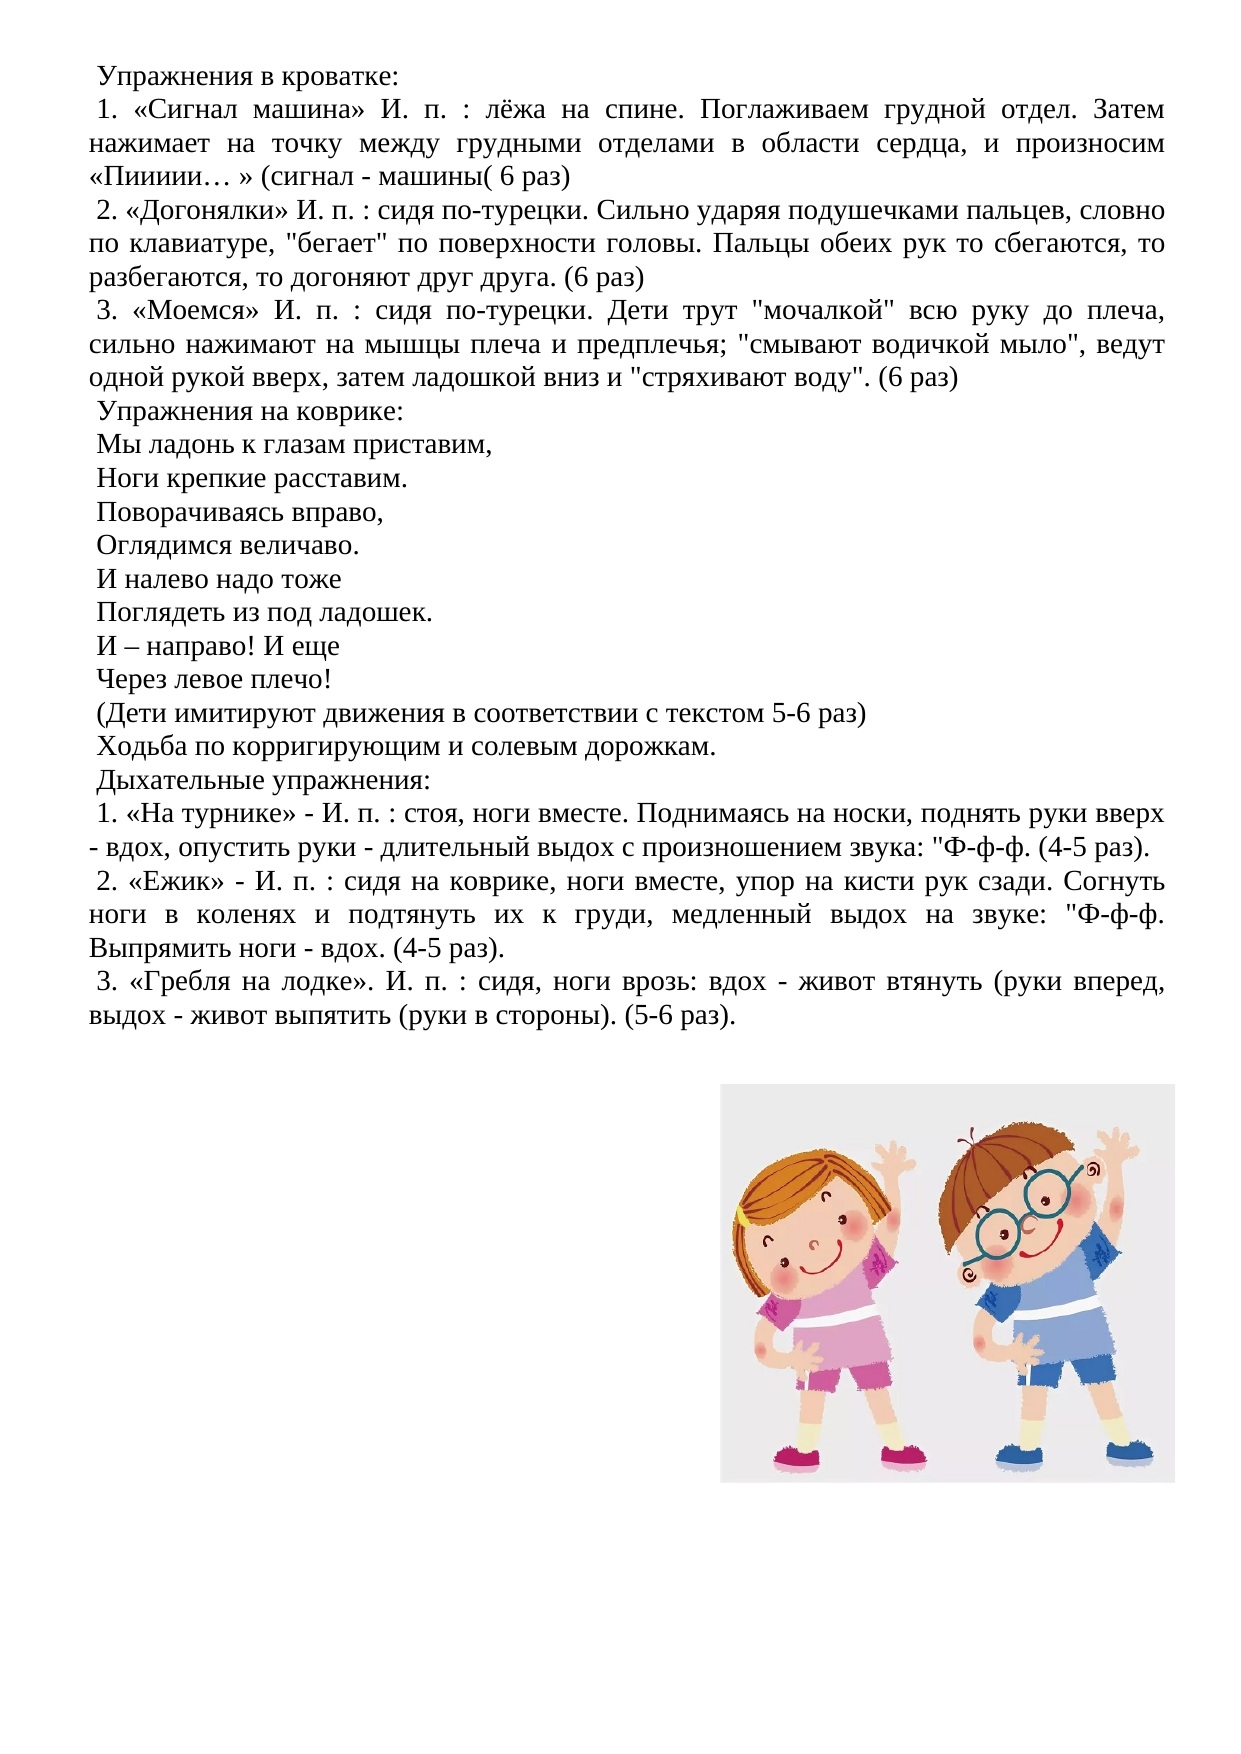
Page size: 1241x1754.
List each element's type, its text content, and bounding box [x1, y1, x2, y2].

text 3. «Моемся» И. п. : сидя по-турецки. Дети трут "мочалкой" всю руку до плеча, сильно нажимают на мышцы плеча и предплечья; "смывают водичкой мыло", ведут одной рукой вверх, затем ладошкой вниз и "стряхивают воду". (6 раз) [89, 292, 1167, 393]
text Дыхательные упражнения: [89, 762, 1167, 796]
text Ходьба по корригирующим и солевым дорожкам. [89, 728, 1167, 762]
text 3. «Гребля на лодке». И. п. : сидя, ноги врозь: вдох - живот втянуть (руки вперед, выдох - живот выпятить (руки в стороны). (5-6 раз). [89, 963, 1167, 1030]
text (Дети имитируют движения в соответствии с текстом 5-6 раз) [89, 695, 1167, 728]
text 2. «Ежик» - И. п. : сидя на коврике, ноги вместе, упор на кисти рук сзади. Согнуть ноги в коленях и подтянуть их к груди, медленный выдох на звуке: "Ф-ф-ф. Выпрямить ноги - вдох. (4-5 раз). [89, 863, 1167, 963]
text 2. «Догонялки» И. п. : сидя по-турецки. Сильно ударяя подушечками пальцев, словно по клавиатуре, "бегает" по поверхности головы. Пальцы обеих рук то сбегаются, то разбегаются, то догоняют друг друга. (6 раз) [89, 192, 1167, 292]
text И налево надо тоже [89, 561, 1167, 594]
text 1. «На турнике» - И. п. : стоя, ноги вместе. Поднимаясь на носки, поднять руки вверх - вдох, опустить руки - длительный выдох с произношением звука: "Ф-ф-ф. (4-5 раз). [89, 796, 1167, 863]
text Упражнения в кроватке: [89, 58, 1167, 91]
text Ноги крепкие расставим. [89, 460, 1167, 494]
text Поворачиваясь вправо, [89, 494, 1167, 527]
picture [720, 1084, 1176, 1483]
text И – направо! И еще [89, 628, 1167, 661]
text Поглядеть из под ладошек. [89, 594, 1167, 628]
text Упражнения на коврике: [89, 393, 1167, 427]
text Через левое плечо! [89, 661, 1167, 695]
text Мы ладонь к глазам приставим, [89, 427, 1167, 460]
text 1. «Сигнал машина» И. п. : лёжа на спине. Поглаживаем грудной отдел. Затем нажимает на точку между грудными отделами в области сердца, и произносим «Пиииии… » (сигнал - машины( 6 раз) [89, 91, 1167, 192]
text Оглядимся величаво. [89, 527, 1167, 561]
